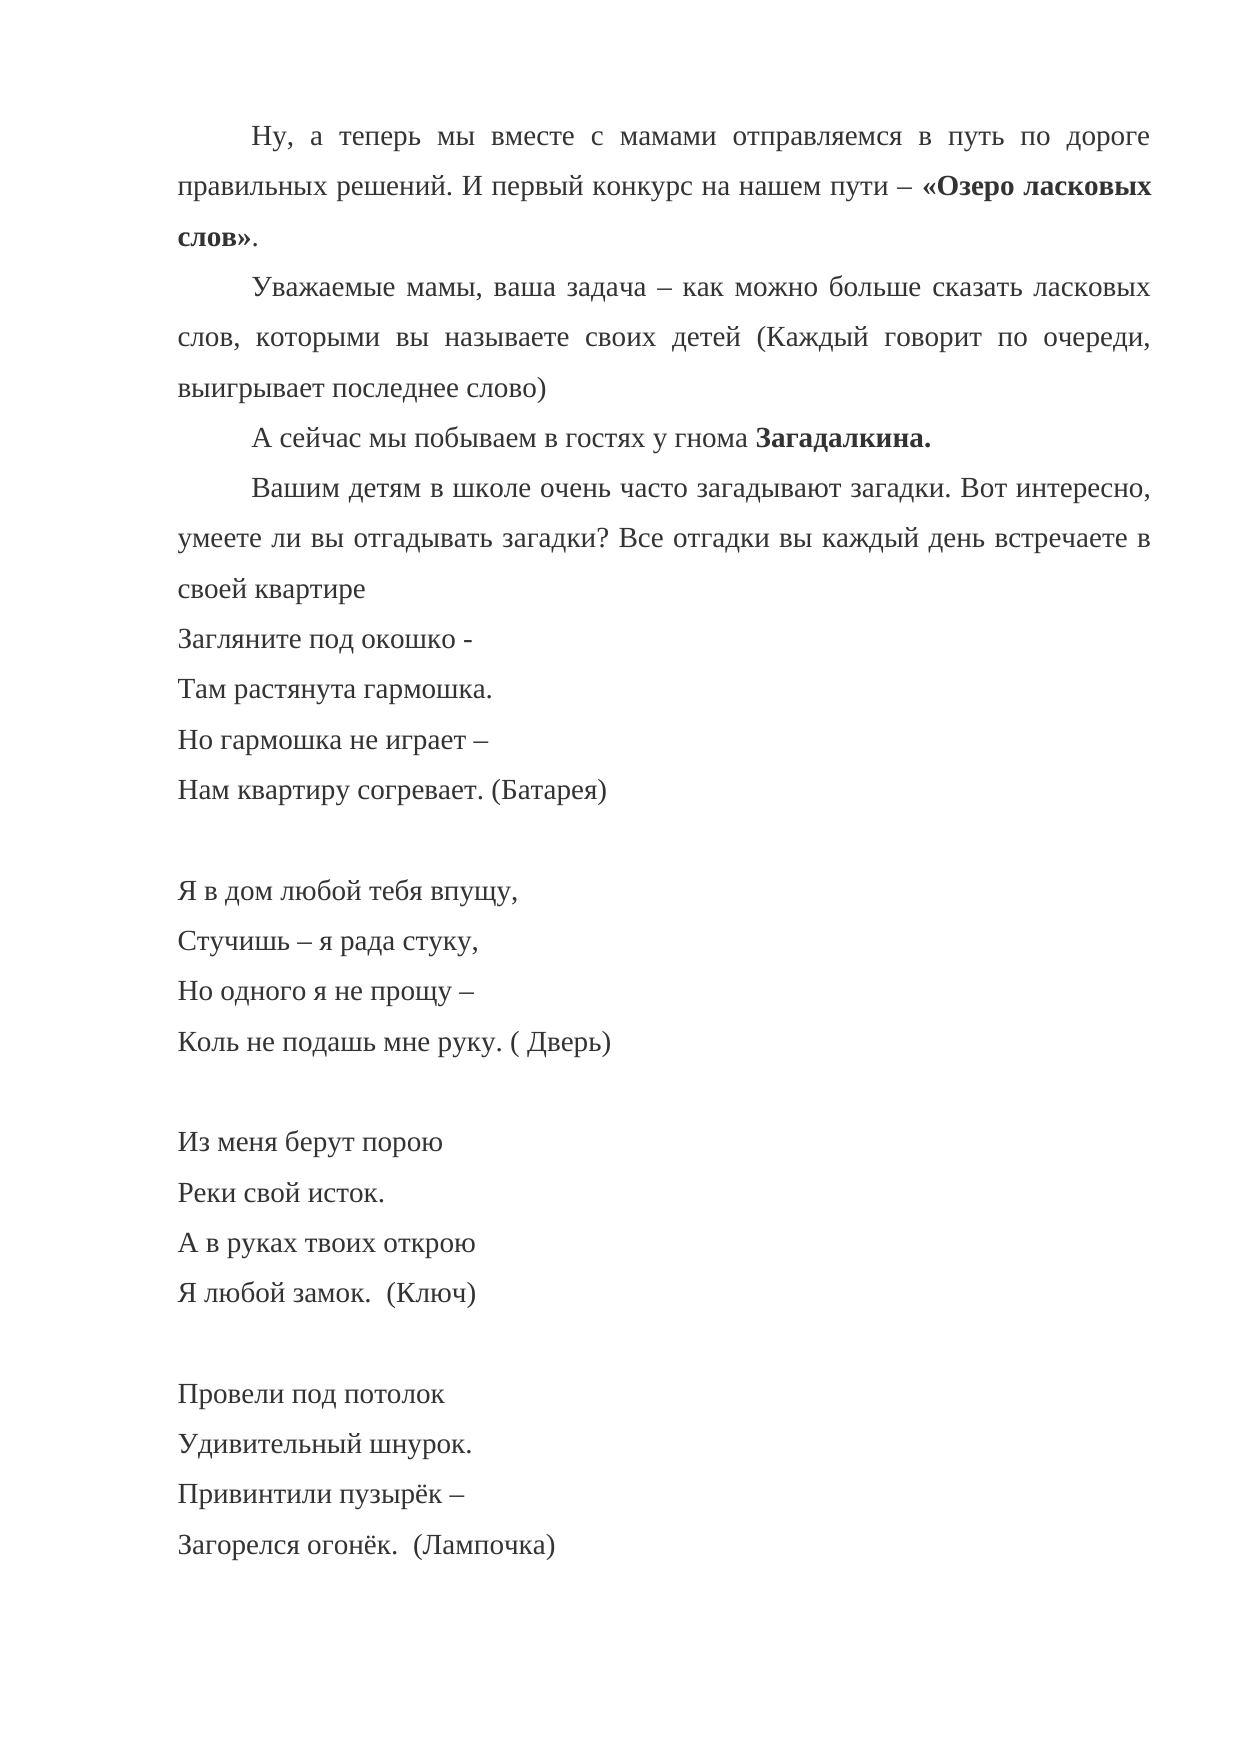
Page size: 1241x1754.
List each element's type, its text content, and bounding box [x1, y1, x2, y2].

text Стучишь – я рада стуку, [177, 923, 1152, 957]
text Но гармошка не играет – [177, 722, 1152, 755]
text Нам квартиру согревает. (Батарея) [177, 772, 1152, 806]
text Уважаемые мамы, ваша задача – как можно больше сказать ласковых слов, которыми вы называете своих детей (Каждый говорит по очереди, выигрывает последнее слово) [177, 269, 1152, 403]
text Я любой замок. (Ключ) [177, 1275, 1152, 1309]
text Загорелся огонёк. (Лампочка) [177, 1527, 1152, 1560]
text Коль не подашь мне руку. ( Дверь) [177, 1024, 1152, 1057]
text Вашим детям в школе очень часто загадывают загадки. Вот интересно, умеете ли вы отгадывать загадки? Все отгадки вы каждый день встречаете в своей квартире [177, 470, 1152, 604]
text Реки свой исток. [177, 1175, 1152, 1208]
text Из меня берут порою [177, 1124, 1152, 1158]
text Удивительный шнурок. [177, 1426, 1152, 1460]
text Провели под потолок [177, 1376, 1152, 1409]
text А сейчас мы побываем в гостях у гнома Загадалкина. [177, 420, 1152, 453]
text Загляните под окошко - [177, 621, 1152, 655]
text Я в дом любой тебя впущу, [177, 873, 1152, 906]
text А в руках твоих открою [177, 1225, 1152, 1258]
text Там растянута гармошка. [177, 672, 1152, 705]
text Ну, а теперь мы вместе с мамами отправляемся в путь по дороге правильных решений. И первый конкурс на нашем пути – «Озеро ласковых слов». [177, 118, 1152, 252]
text Но одного я не прощу – [177, 973, 1152, 1007]
text Привинтили пузырёк – [177, 1477, 1152, 1510]
